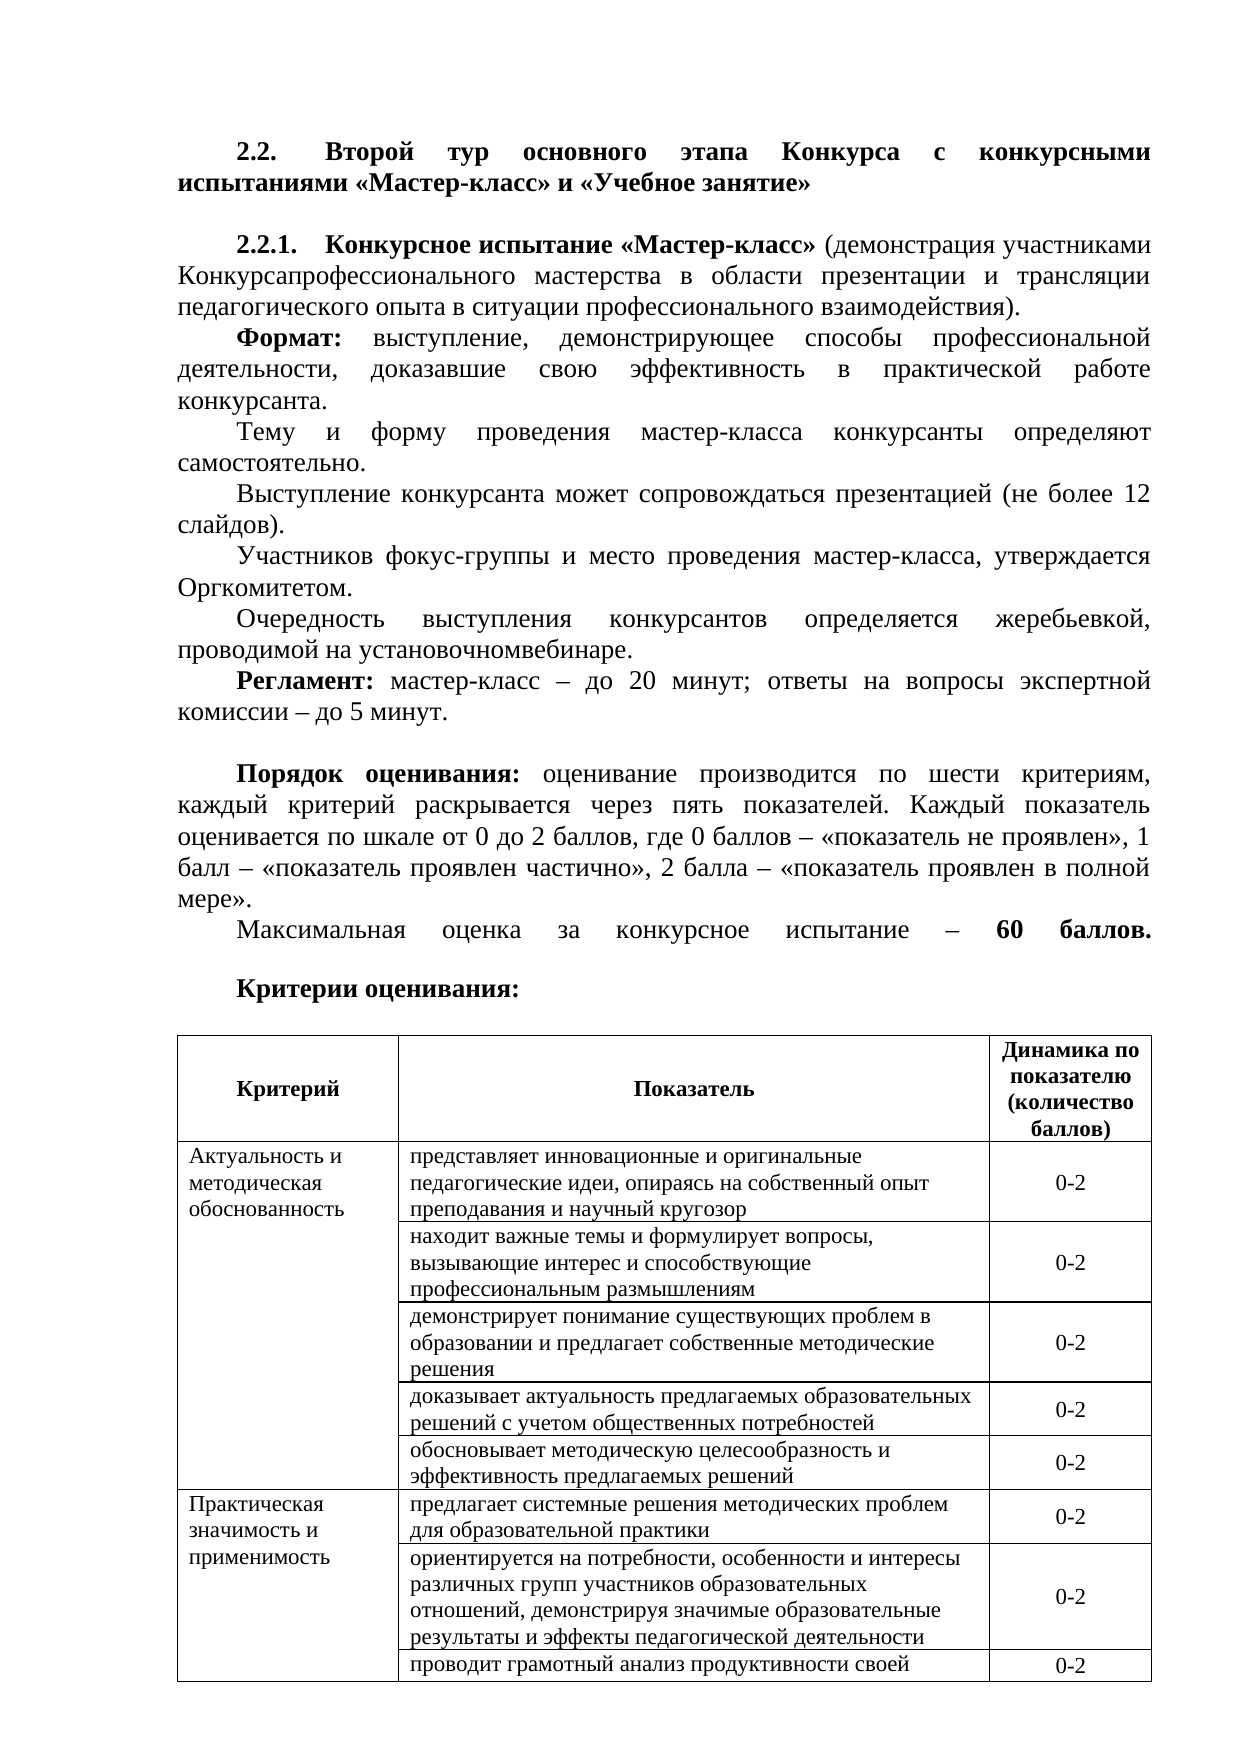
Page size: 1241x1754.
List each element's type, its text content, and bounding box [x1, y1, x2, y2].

table_header Критерий [178, 1036, 398, 1141]
table_cell Практическая значимость и применимость [178, 1490, 398, 1681]
text Порядок оценивания: оценивание производится по шести критериям, каждый критерий раскрывается через пять показателей. Каждый показатель оценивается по шкале от 0 до 2 баллов, где 0 баллов – «показатель не проявлен», 1 балл – «показатель проявлен частично», 2 балла – «показатель проявлен в полной мере». [177, 757, 1152, 913]
table_cell Актуальность и методическая обоснованность [178, 1142, 398, 1489]
table_cell 0-2 [990, 1544, 1151, 1649]
text Критерии оценивания: [177, 972, 1152, 1003]
text Тему и форму проведения мастер-класса конкурсанты определяют самостоятельно. [177, 415, 1152, 477]
table_cell доказывает актуальность предлагаемых образовательных решений с учетом общественных потребностей [399, 1383, 989, 1435]
table_cell обосновывает методическую целесообразность и эффективность предлагаемых решений [399, 1436, 989, 1489]
table_cell предлагает системные решения методических проблем для образовательной практики [399, 1490, 989, 1543]
table_cell демонстрирует понимание существующих проблем в образовании и предлагает собственные методические решения [399, 1303, 989, 1381]
list Конкурсное испытание «Мастер-класс» (демонстрация участниками Конкурсапрофессионального мастерства в области презентации и трансляции педагогического опыта в ситуации профессионального взаимодействия). [177, 228, 1152, 321]
table_header Динамика по показателю (количество баллов) [990, 1036, 1151, 1141]
table_cell 0-2 [990, 1650, 1151, 1681]
list Второй тур основного этапа Конкурса с конкурсными испытаниями «Мастер-класс» и «Учебное занятие» [177, 134, 1152, 197]
table_cell 0-2 [990, 1142, 1151, 1221]
text Формат: выступление, демонстрирующее способы профессиональной деятельности, доказавшие свою эффективность в практической работе конкурсанта. [177, 321, 1152, 415]
text Участников фокус-группы и место проведения мастер-класса, утверждается Оргкомитетом. [177, 539, 1152, 602]
table_cell 0-2 [990, 1222, 1151, 1301]
table_cell 0-2 [990, 1436, 1151, 1489]
table_cell находит важные темы и формулирует вопросы, вызывающие интерес и способствующие профессиональным размышлениям [399, 1222, 989, 1301]
text Выступление конкурсанта может сопровождаться презентацией (не более 12 слайдов). [177, 477, 1152, 539]
text Максимальная оценка за конкурсное испытание – 60 баллов. [177, 913, 1152, 972]
table_cell 0-2 [990, 1303, 1151, 1381]
table_cell 0-2 [990, 1383, 1151, 1435]
table_header Показатель [399, 1036, 989, 1141]
table_cell 0-2 [990, 1490, 1151, 1543]
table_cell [399, 1650, 989, 1681]
table_cell представляет инновационные и оригинальные педагогические идеи, опираясь на собственный опыт преподавания и научный кругозор [399, 1142, 989, 1221]
text Регламент: мастер-класс – до 20 минут; ответы на вопросы экспертной комиссии – до 5 минут. [177, 664, 1152, 726]
table_cell ориентируется на потребности, особенности и интересы различных групп участников образовательных отношений, демонстрируя значимые образовательные результаты и эффекты педагогической деятельности [399, 1544, 989, 1649]
text Очередность выступления конкурсантов определяется жеребьевкой, проводимой на установочномвебинаре. [177, 602, 1152, 664]
